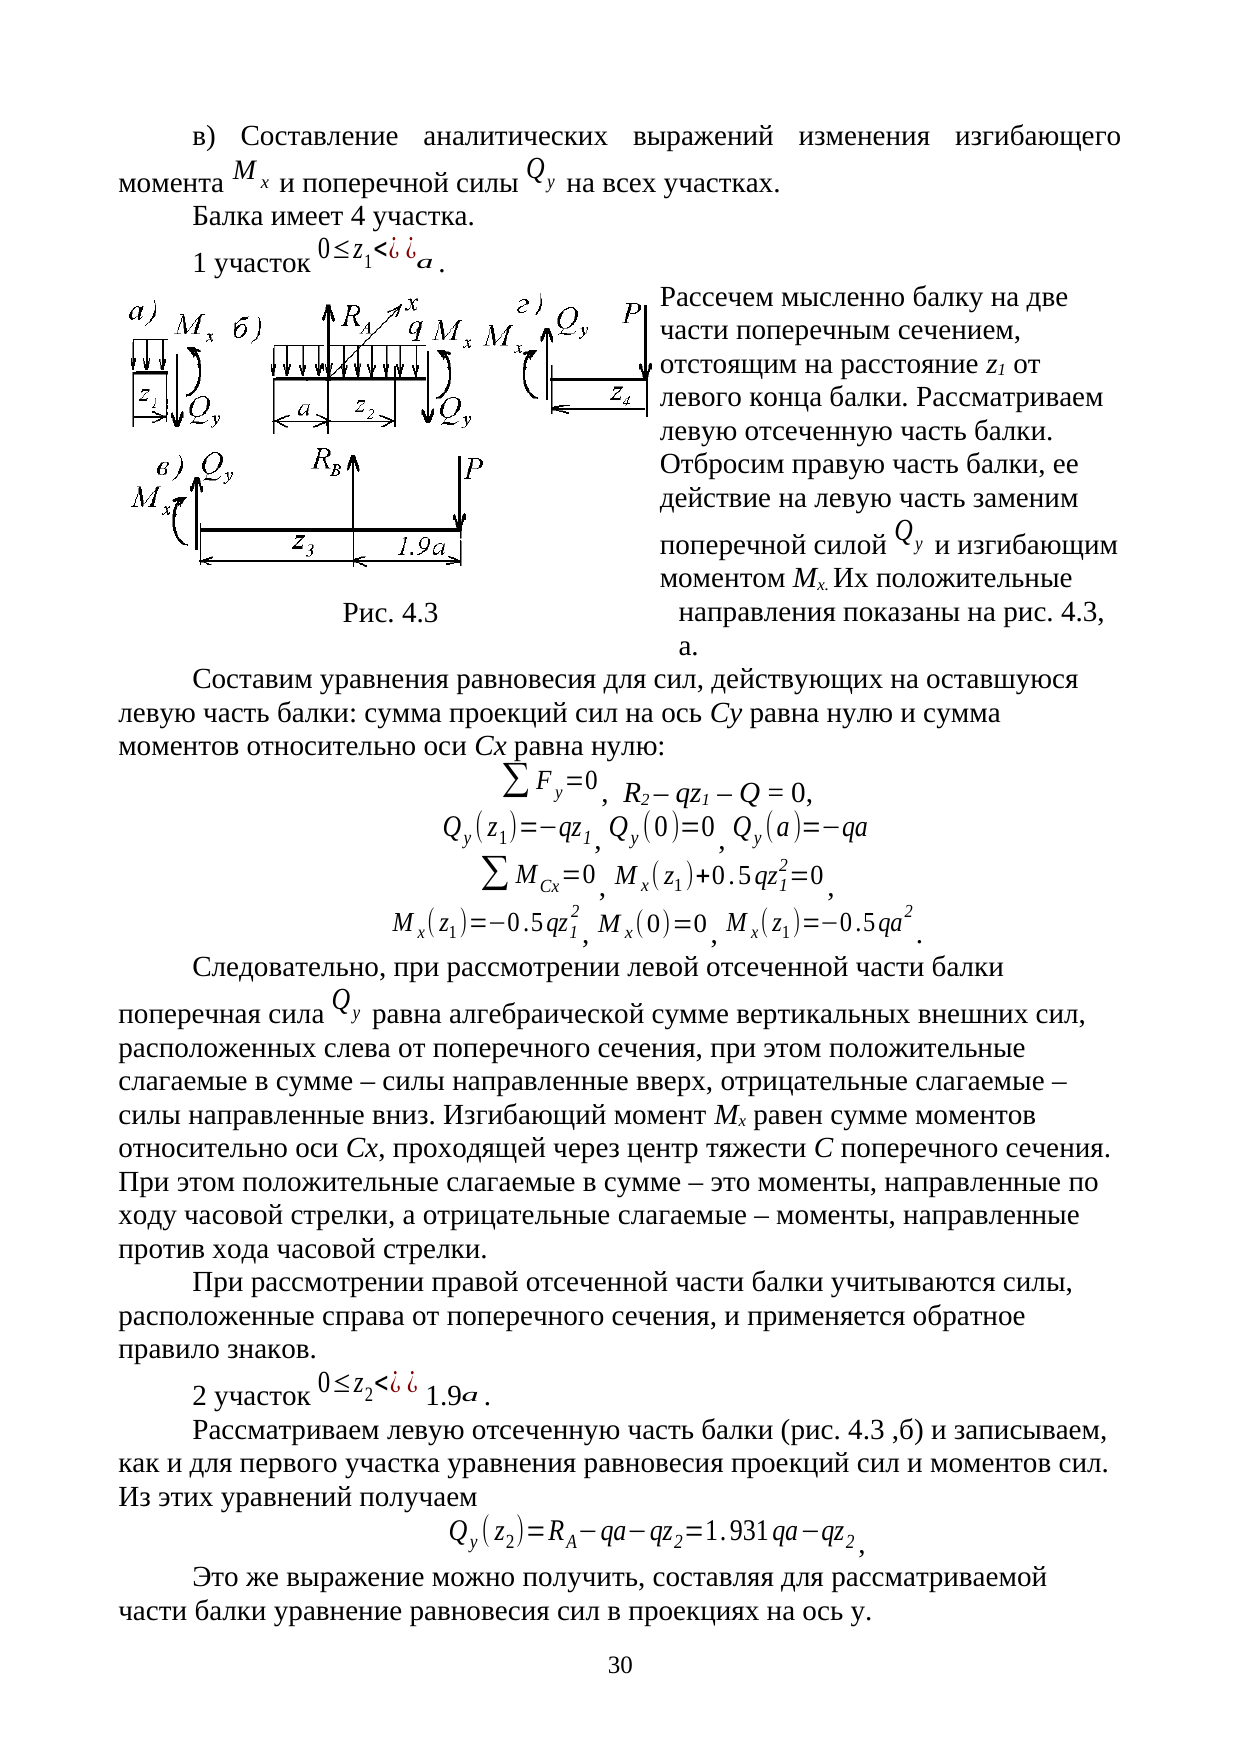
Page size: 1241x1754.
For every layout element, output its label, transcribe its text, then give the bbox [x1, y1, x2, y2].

text 1 участок . [118, 232, 1122, 279]
text 2 участок 1.9. [118, 1365, 1122, 1412]
text Это же выражение можно получить, составляя для рассматриваемой части балки уравнение равновесия сил в проекциях на ось у. [118, 1559, 1122, 1627]
text , , . [118, 902, 1122, 949]
text При рассмотрении правой отсеченной части балки учитываются силы, расположенные справа от поперечного сечения, и применяется обратное правило знаков. [118, 1264, 1122, 1365]
text , , [118, 856, 1122, 902]
text в) Составление аналитических выражений изменения изгибающего момента и поперечной силы на всех участках. [118, 118, 1122, 198]
text , R2 – qz1 – Q = 0, [118, 762, 1122, 809]
text , [118, 1513, 1122, 1559]
text Следовательно, при рассмотрении левой отсеченной части балки поперечная сила равна алгебраической сумме вертикальных внешних сил, расположенных слева от поперечного сечения, при этом положительные слагаемые в сумме – силы направленные вверх, отрицательные слагаемые – силы направленные вниз. Изгибающий момент Мх равен сумме моментов относительно оси Сх, проходящей через центр тяжести С поперечного сечения. При этом положительные слагаемые в сумме – это моменты, направленные по ходу часовой стрелки, а отрицательные слагаемые – моменты, направленные против хода часовой стрелки. [118, 949, 1122, 1264]
picture [121, 293, 660, 574]
text Рассматриваем левую отсеченную часть балки (рис. 4.3 ,б) и записываем, как и для первого участка уравнения равновесия проекций сил и моментов сил. Из этих уравнений получаем [118, 1412, 1122, 1513]
text Балка имеет 4 участка. [118, 198, 1122, 232]
text Составим уравнения равновесия для сил, действующих на оставшуюся левую часть балки: сумма проекций сил на ось Cу равна нулю и сумма моментов относительно оси Cх равна нулю: [118, 661, 1122, 762]
text , , [118, 809, 1122, 856]
